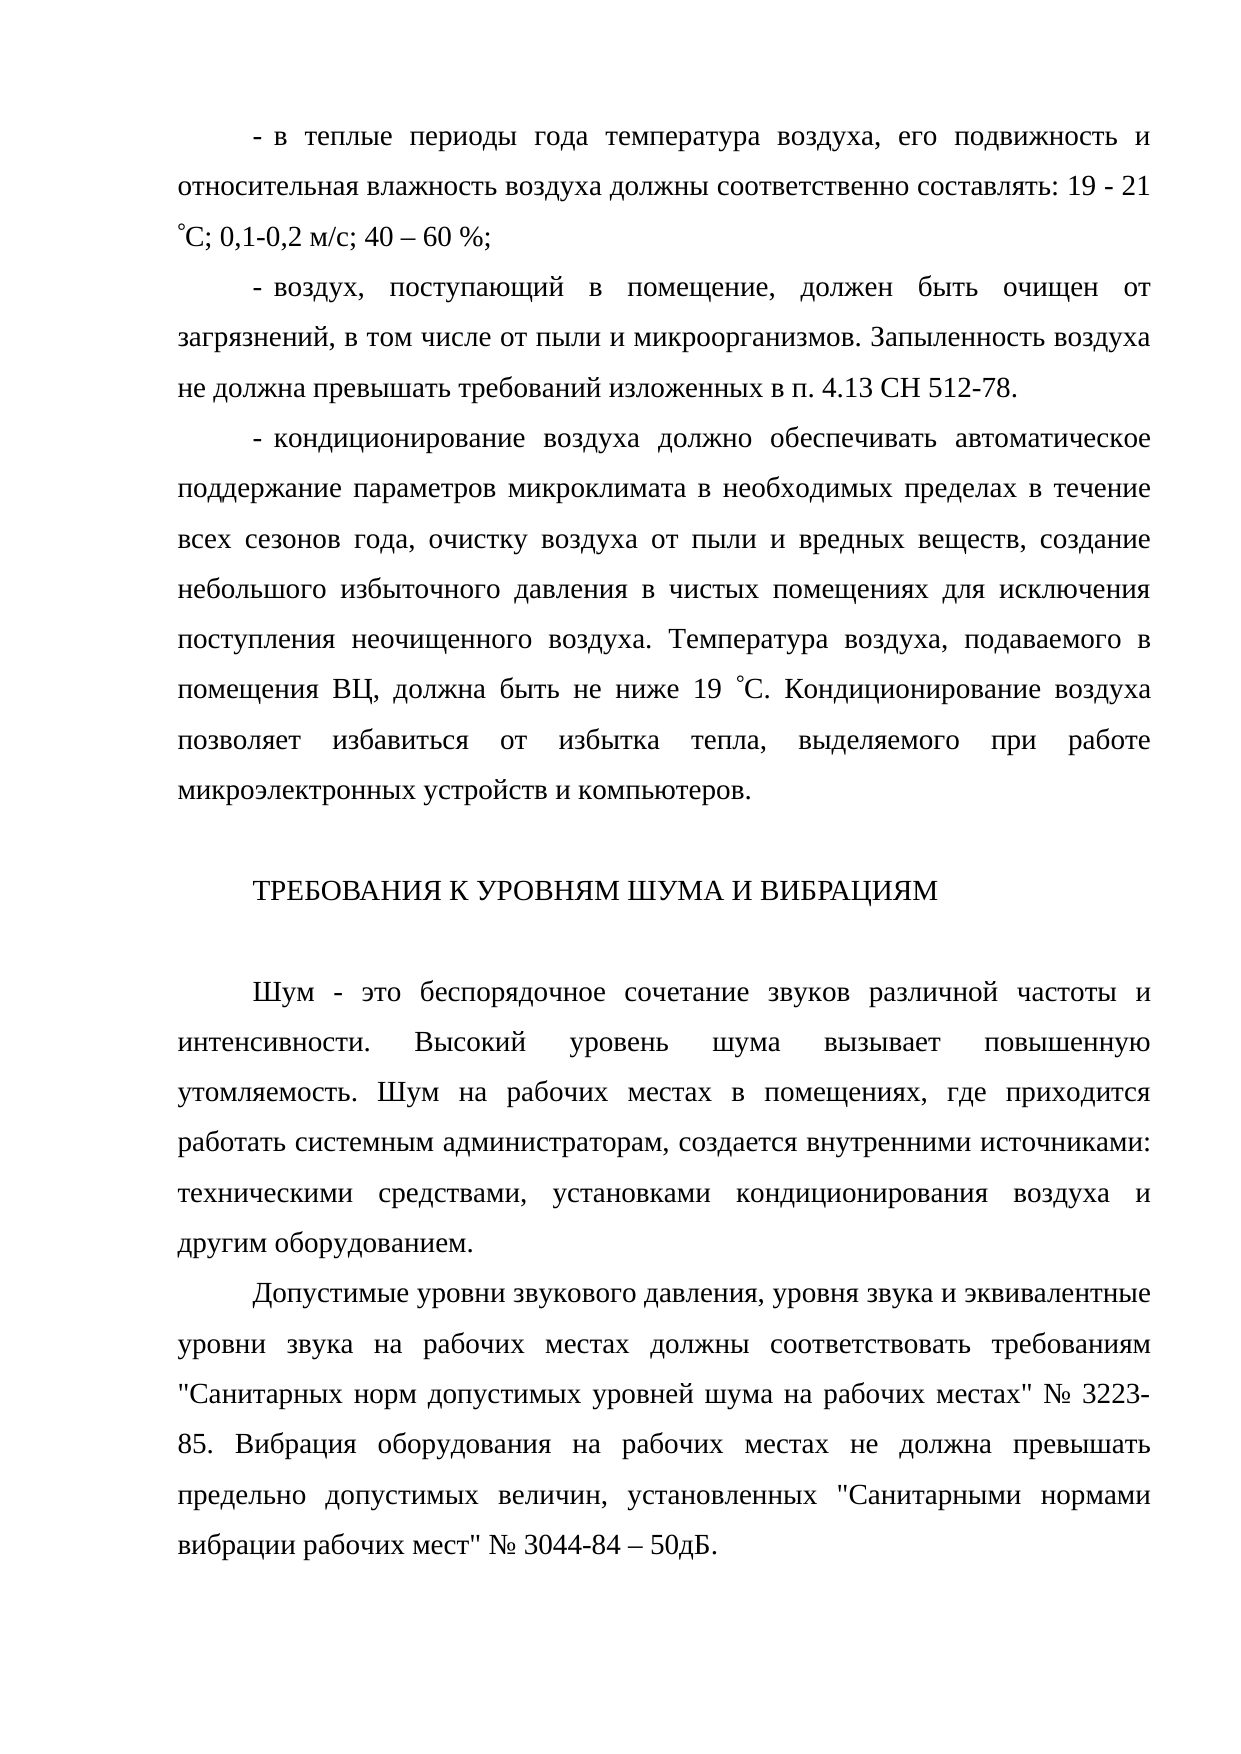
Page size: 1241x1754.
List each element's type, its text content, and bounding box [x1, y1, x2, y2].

text Допустимые уровни звукового давления, уровня звука и эквивалентные уровни звука на рабочих местах должны соответствовать требованиям "Санитарных норм допустимых уровней шума на рабочих местах" № 3223-85. Вибрация оборудования на рабочих местах не должна превышать предельно допустимых величин, установленных "Санитарными нормами вибрации рабочих мест" № 3044-84 – 50дБ. [177, 1276, 1152, 1561]
text Шум - это беспорядочное сочетание звуков различной частоты и интенсивности. Высокий уровень шума вызывает повышенную утомляемость. Шум на рабочих местах в помещениях, где приходится работать системным администраторам, создается внутренними источниками: техническими средствами, установками кондиционирования воздуха и другим оборудованием. [177, 974, 1152, 1259]
list воздух, поступающий в помещение, должен быть очищен от загрязнений, в том числе от пыли и микроорганизмов. Запыленность воздуха не должна превышать требований изложенных в п. 4.13 СН 512-78. [177, 269, 1152, 403]
list в теплые периоды года температура воздуха, его подвижность и относительная влажность воздуха должны соответственно составлять: 19 - 21 С; 0,1-0,2 м/с; 40 – 60 %; [177, 118, 1152, 252]
title Требования к уровням шума и вибрациям [177, 873, 1152, 907]
list кондиционирование воздуха должно обеспечивать автоматическое поддержание параметров микроклимата в необходимых пределах в течение всех сезонов года, очистку воздуха от пыли и вредных веществ, создание небольшого избыточного давления в чистых помещениях для исключения поступления неочищенного воздуха. Температура воздуха, подаваемого в помещения ВЦ, должна быть не ниже 19 С. Кондиционирование воздуха позволяет избавиться от избытка тепла, выделяемого при работе микроэлектронных устройств и компьютеров. [177, 420, 1152, 806]
